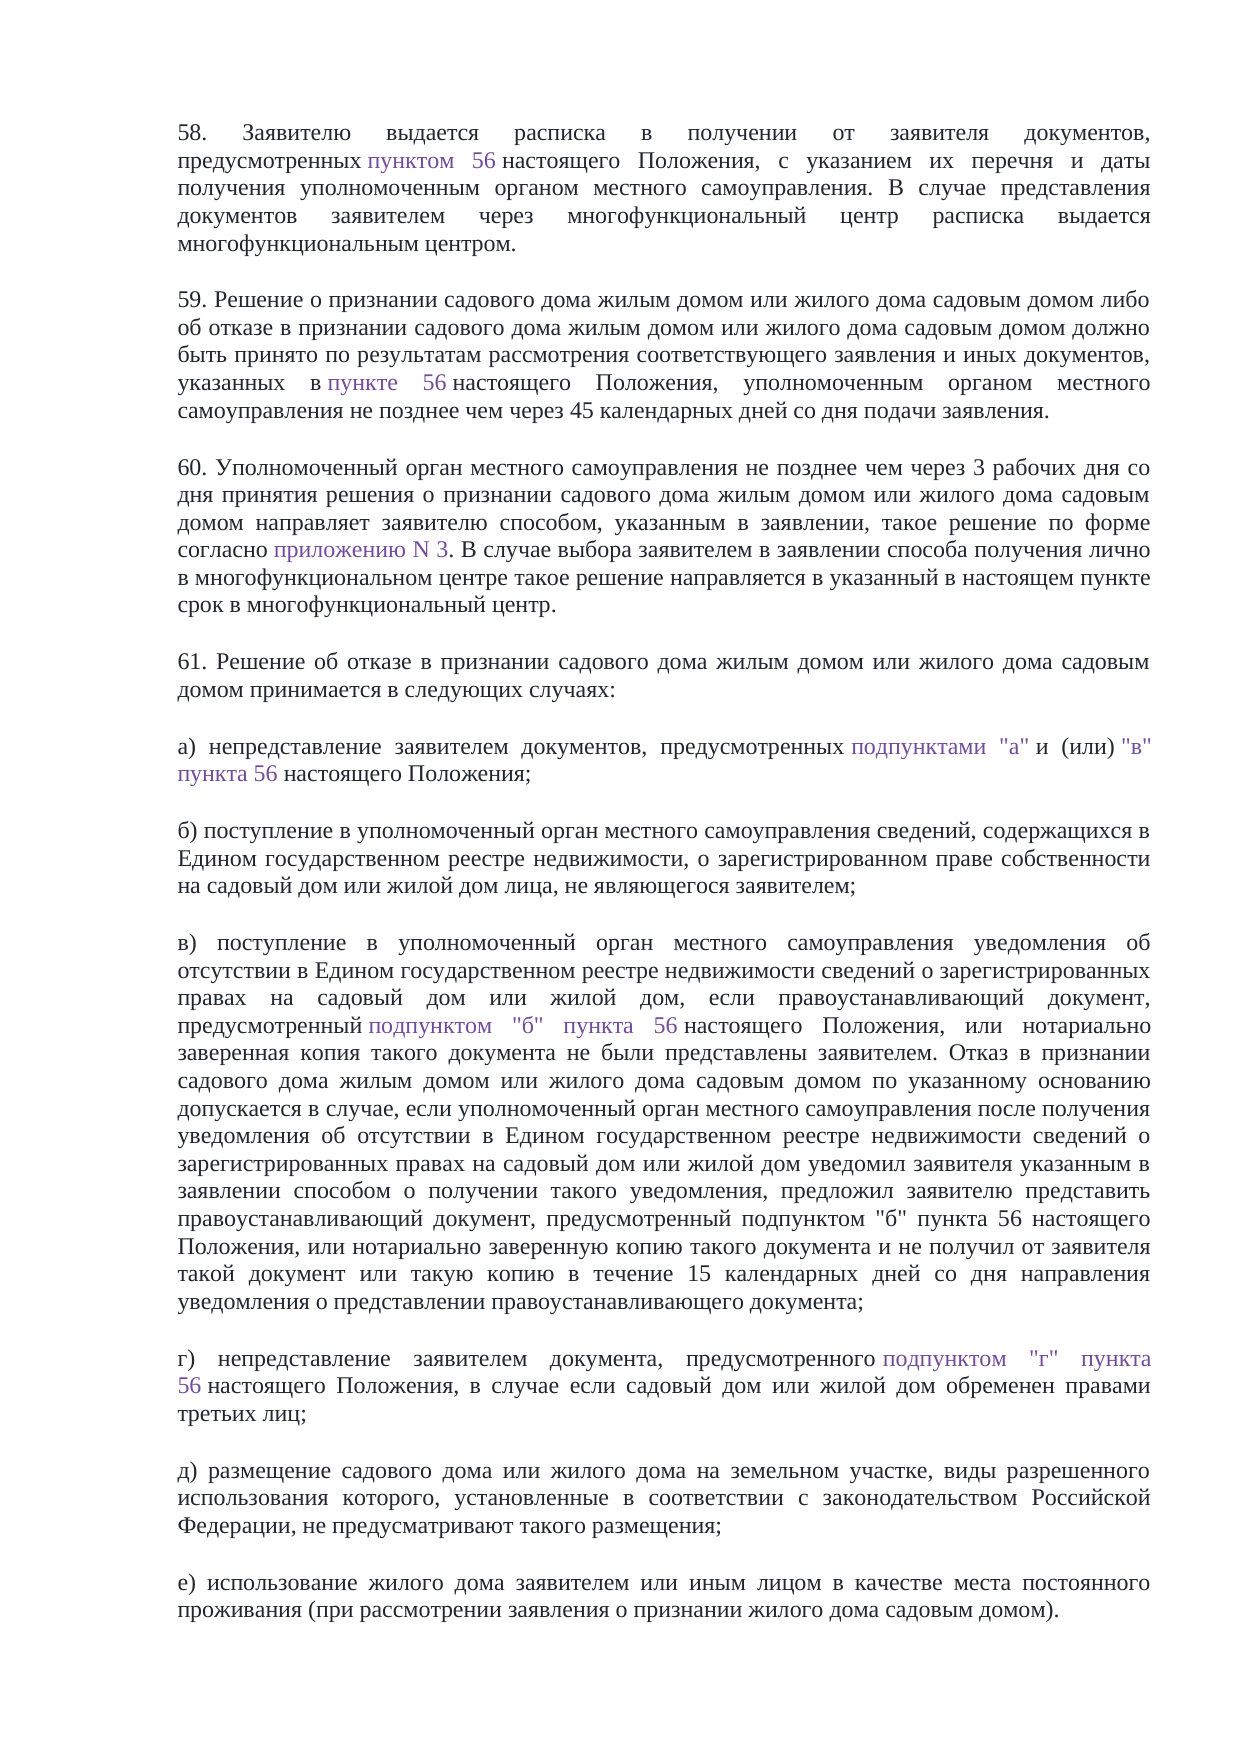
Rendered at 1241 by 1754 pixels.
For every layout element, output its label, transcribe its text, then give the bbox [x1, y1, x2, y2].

text е) использование жилого дома заявителем или иным лицом в качестве места постоянного проживания (при рассмотрении заявления о признании жилого дома садовым домом). [177, 1568, 1152, 1623]
text д) размещение садового дома или жилого дома на земельном участке, виды разрешенного использования которого, установленные в соответствии с законодательством Российской Федерации, не предусматривают такого размещения; [177, 1456, 1152, 1538]
text 61. Решение об отказе в признании садового дома жилым домом или жилого дома садовым домом принимается в следующих случаях: [177, 647, 1152, 702]
text г) непредставление заявителем документа, предусмотренного подпунктом "г" пункта 56 настоящего Положения, в случае если садовый дом или жилой дом обременен правами третьих лиц; [177, 1344, 1152, 1426]
text б) поступление в уполномоченный орган местного самоуправления сведений, содержащихся в Едином государственном реестре недвижимости, о зарегистрированном праве собственности на садовый дом или жилой дом лица, не являющегося заявителем; [177, 816, 1152, 899]
text 60. Уполномоченный орган местного самоуправления не позднее чем через 3 рабочих дня со дня принятия решения о признании садового дома жилым домом или жилого дома садовым домом направляет заявителю способом, указанным в заявлении, такое решение по форме согласно приложению N 3. В случае выбора заявителем в заявлении способа получения лично в многофункциональном центре такое решение направляется в указанный в настоящем пункте срок в многофункциональный центр. [177, 452, 1152, 618]
text а) непредставление заявителем документов, предусмотренных подпунктами "а" и (или) "в" пункта 56 настоящего Положения; [177, 732, 1152, 787]
text 59. Решение о признании садового дома жилым домом или жилого дома садовым домом либо об отказе в признании садового дома жилым домом или жилого дома садовым домом должно быть принято по результатам рассмотрения соответствующего заявления и иных документов, указанных в пункте 56 настоящего Положения, уполномоченным органом местного самоуправления не позднее чем через 45 календарных дней со дня подачи заявления. [177, 285, 1152, 423]
text 58. Заявителю выдается расписка в получении от заявителя документов, предусмотренных пунктом 56 настоящего Положения, с указанием их перечня и даты получения уполномоченным органом местного самоуправления. В случае представления документов заявителем через многофункциональный центр расписка выдается многофункциональным центром. [177, 118, 1152, 256]
text в) поступление в уполномоченный орган местного самоуправления уведомления об отсутствии в Едином государственном реестре недвижимости сведений о зарегистрированных правах на садовый дом или жилой дом, если правоустанавливающий документ, предусмотренный подпунктом "б" пункта 56 настоящего Положения, или нотариально заверенная копия такого документа не были представлены заявителем. Отказ в признании садового дома жилым домом или жилого дома садовым домом по указанному основанию допускается в случае, если уполномоченный орган местного самоуправления после получения уведомления об отсутствии в Едином государственном реестре недвижимости сведений о зарегистрированных правах на садовый дом или жилой дом уведомил заявителя указанным в заявлении способом о получении такого уведомления, предложил заявителю представить правоустанавливающий документ, предусмотренный подпунктом "б" пункта 56 настоящего Положения, или нотариально заверенную копию такого документа и не получил от заявителя такой документ или такую копию в течение 15 календарных дней со дня направления уведомления о представлении правоустанавливающего документа; [177, 928, 1152, 1314]
